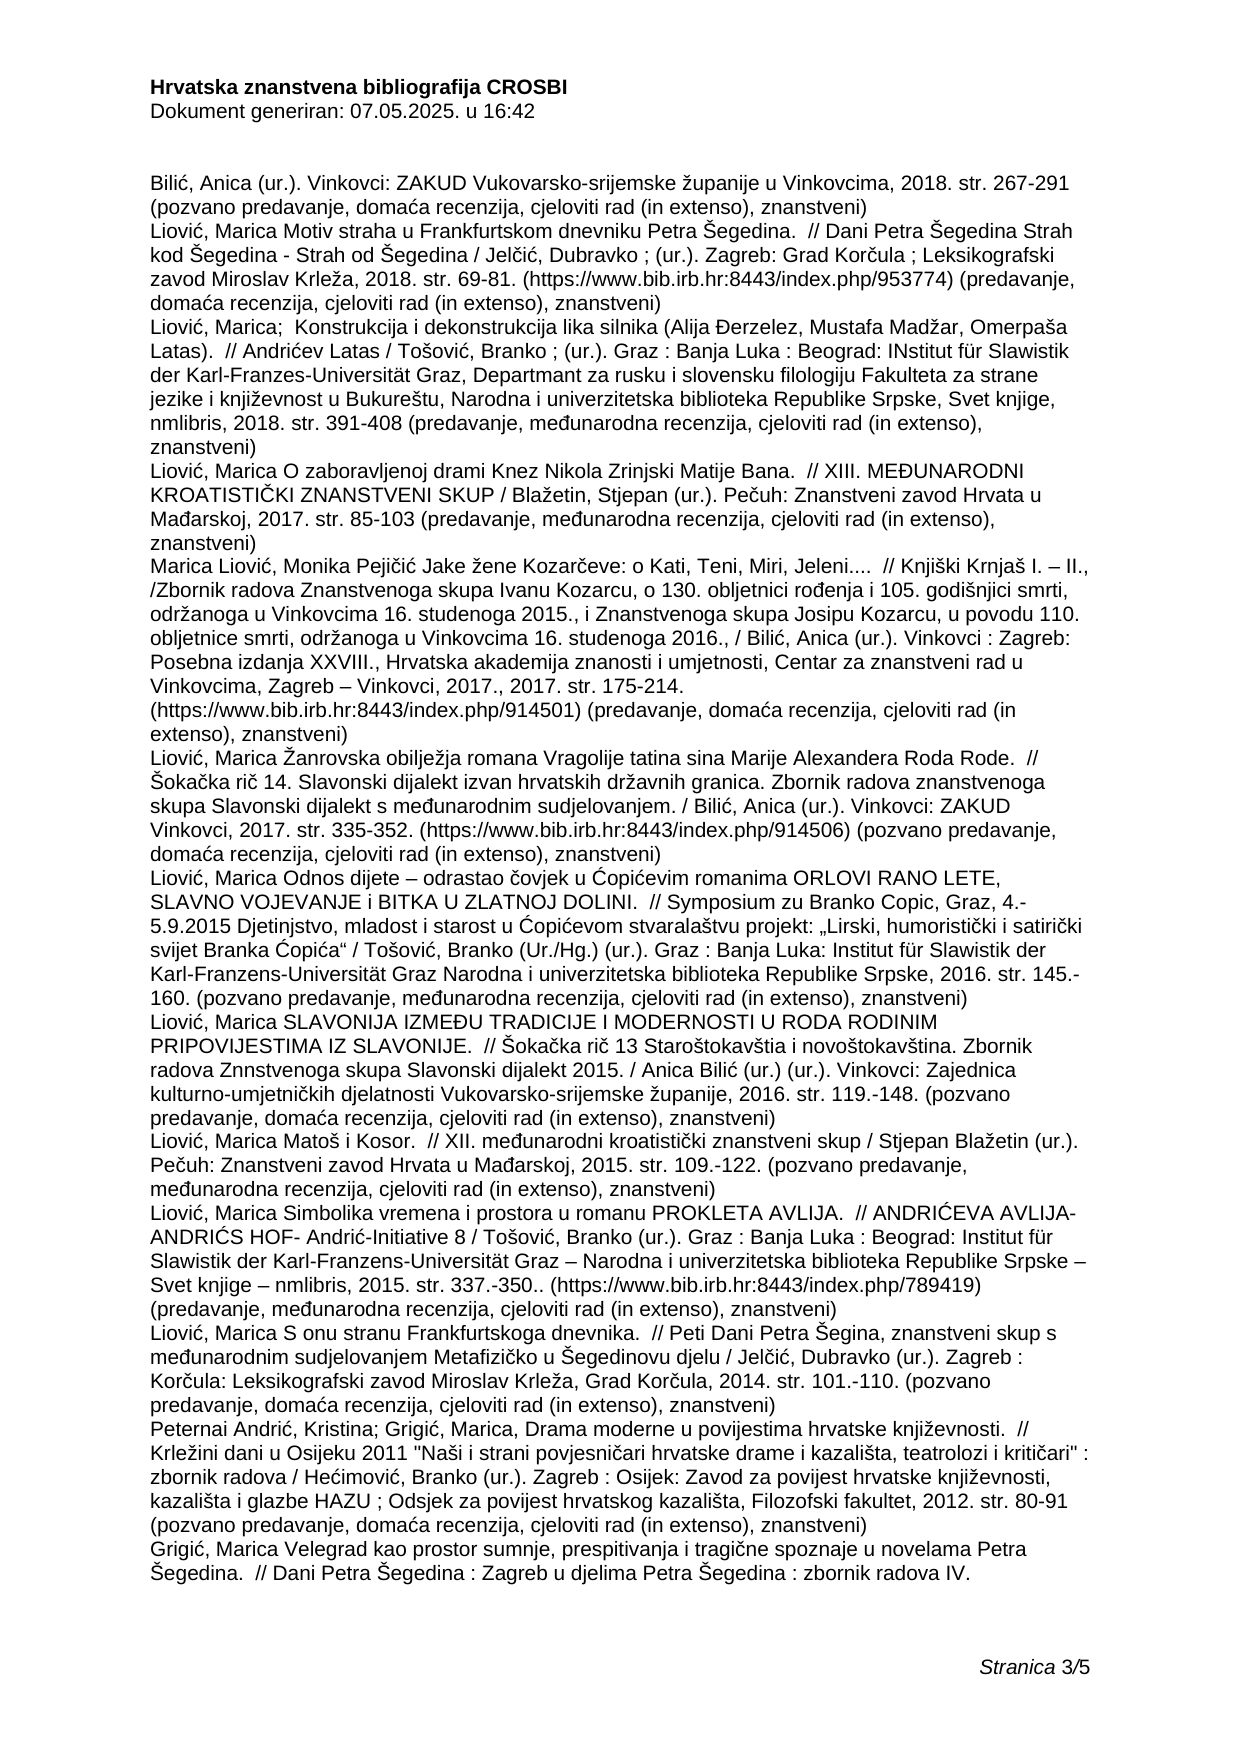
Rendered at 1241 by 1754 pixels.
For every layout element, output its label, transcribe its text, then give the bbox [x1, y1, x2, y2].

text Liović, Marica [150, 746, 1090, 866]
text Liović, Marica [150, 866, 1090, 1009]
text Liović, Marica [150, 1201, 1090, 1321]
text Liović, Marica [150, 1321, 1090, 1417]
text Liović, Marica [150, 171, 1090, 219]
text Liović, Marica [150, 219, 1090, 315]
text Liović, Marica [150, 458, 1090, 554]
text Liović, Marica; [150, 315, 1090, 458]
text Marica Liović, Monika Pejičić [150, 554, 1090, 746]
text Peternai Andrić, Kristina; Grigić, Marica, [150, 1417, 1090, 1537]
text Liović, Marica [150, 1129, 1090, 1201]
text Liović, Marica [150, 1009, 1090, 1129]
text Grigić, Marica [150, 1537, 1090, 1584]
